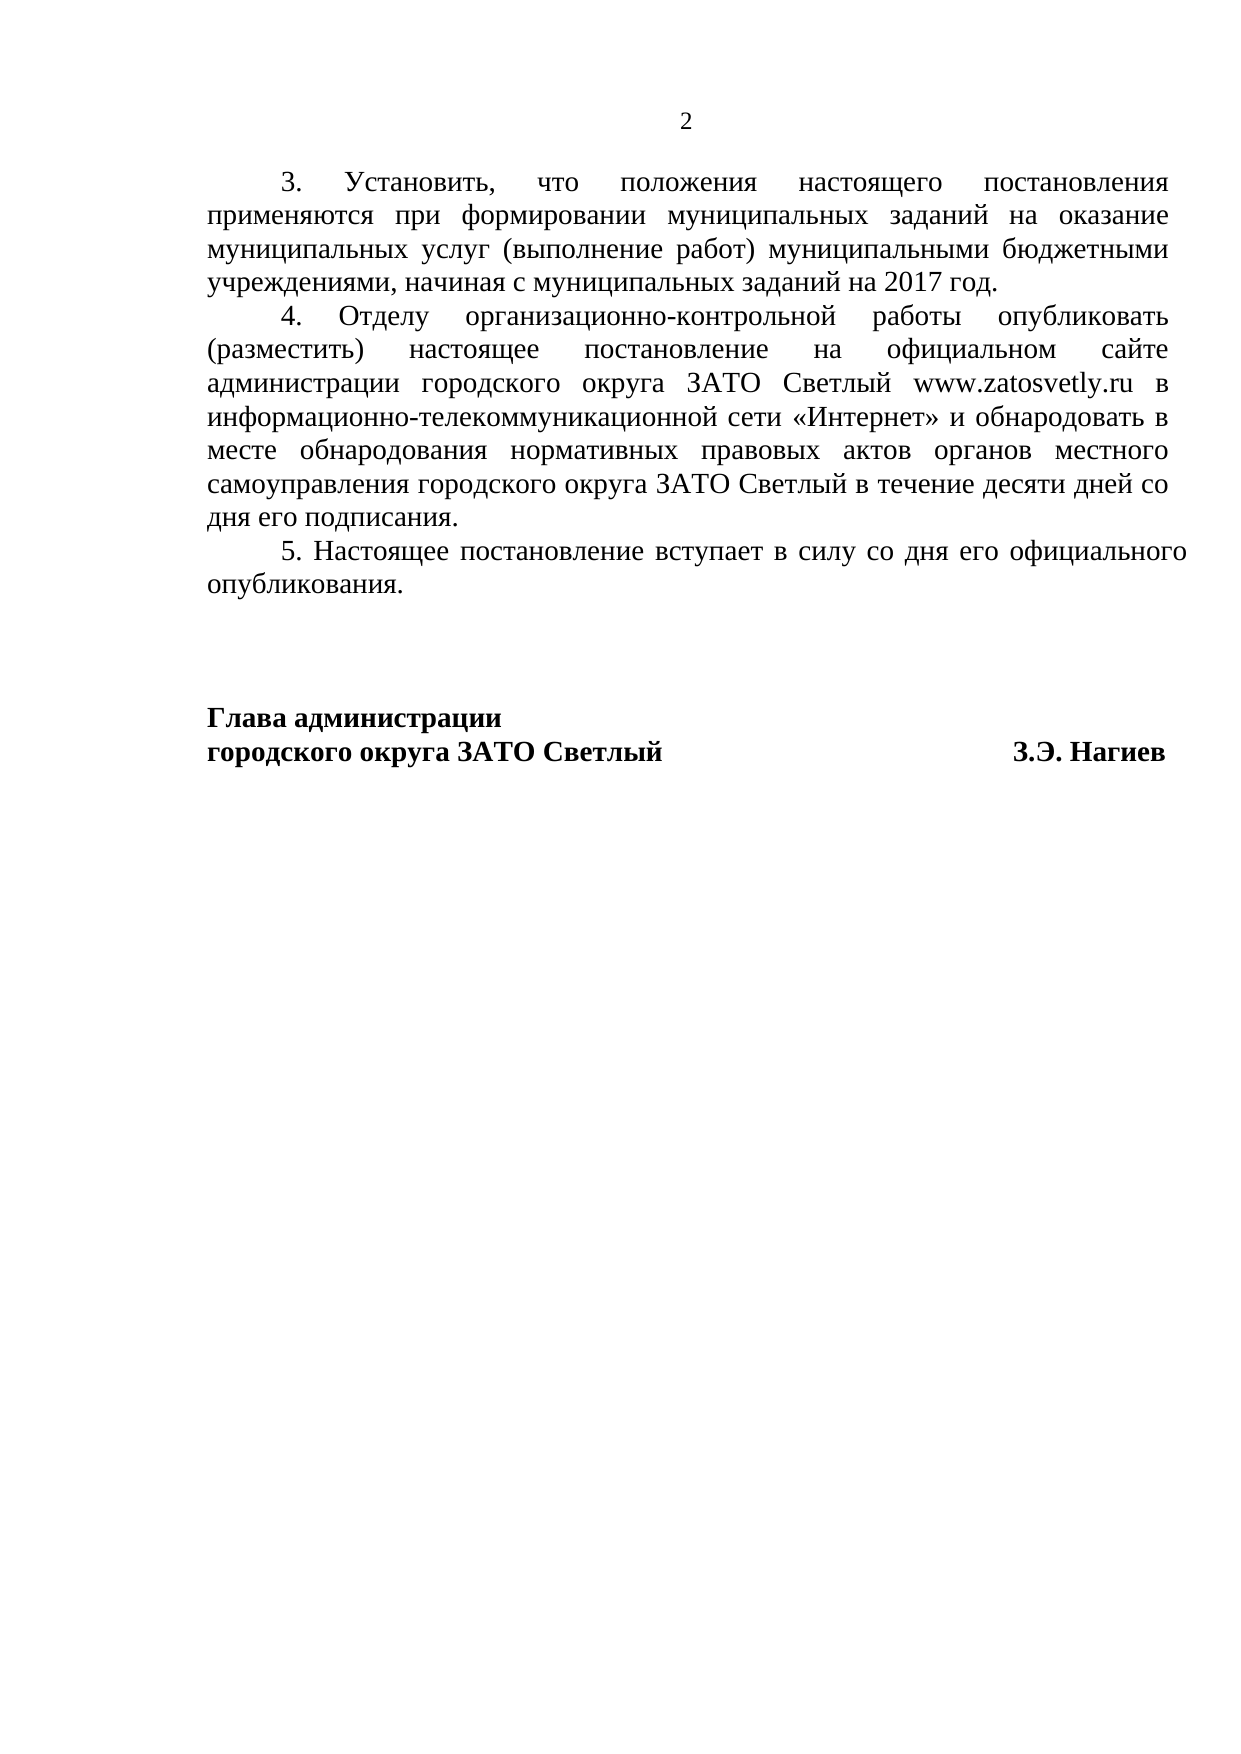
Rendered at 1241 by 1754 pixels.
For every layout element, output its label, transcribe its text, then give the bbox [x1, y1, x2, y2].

text Глава администрации [207, 701, 1169, 734]
text городского округа ЗАТО Светлый З.Э. Нагиев [207, 734, 1169, 768]
text 3. Установить, что положения настоящего постановления применяются при формировании муниципальных заданий на оказание муниципальных услуг (выполнение работ) муниципальными бюджетными учреждениями, начиная с муниципальных заданий на 2017 год. [207, 164, 1169, 298]
title 5. Настоящее постановление вступает в силу со дня его официального опубликования. [207, 533, 1189, 600]
text 4. Отделу организационно-контрольной работы опубликовать (разместить) настоящее постановление на официальном сайте администрации городского округа ЗАТО Светлый www.zatosvetly.ru в информационно-телекоммуникационной сети «Интернет» и обнародовать в месте обнародования нормативных правовых актов органов местного самоуправления городского округа ЗАТО Светлый в течение десяти дней со дня его подписания. [207, 298, 1169, 533]
text 2 [207, 106, 1165, 135]
